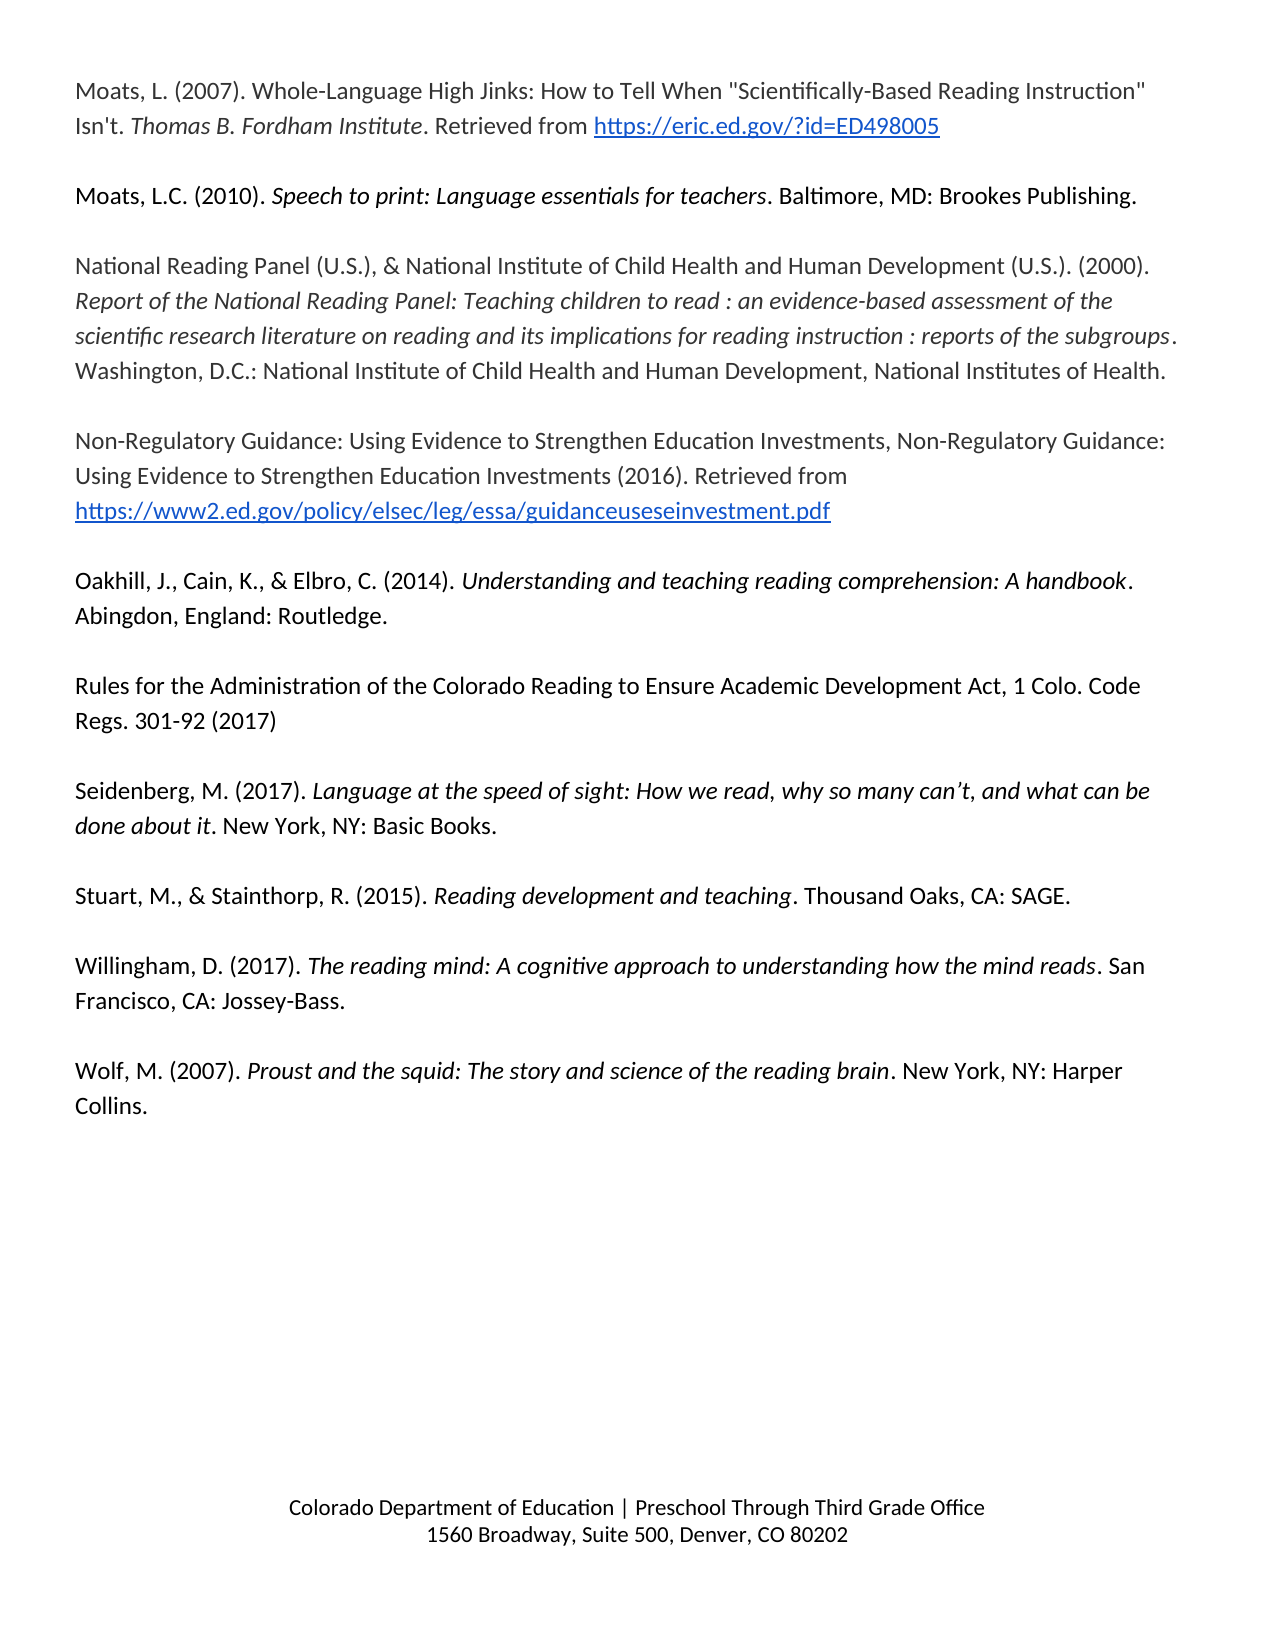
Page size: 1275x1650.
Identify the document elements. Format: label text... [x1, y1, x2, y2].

text Moats, L.C. (2010). Speech to print: Language essentials for teachers. Baltimore, MD: Brookes Publishing. [75, 180, 1200, 211]
text Rules for the Administration of the Colorado Reading to Ensure Academic Development Act, 1 Colo. Code Regs. 301-92 (2017) [75, 670, 1200, 736]
text Willingham, D. (2017). The reading mind: A cognitive approach to understanding how the mind reads. San Francisco, CA: Jossey-Bass. [75, 950, 1200, 1016]
text Oakhill, J., Cain, K., & Elbro, C. (2014). Understanding and teaching reading comprehension: A handbook. Abingdon, England: Routledge. [75, 565, 1200, 631]
text Seidenberg, M. (2017). Language at the speed of sight: How we read, why so many can’t, and what can be done about it. New York, NY: Basic Books. [75, 775, 1200, 841]
text Stuart, M., & Stainthorp, R. (2015). Reading development and teaching. Thousand Oaks, CA: SAGE. [75, 880, 1200, 911]
text Moats, L. (2007). Whole-Language High Jinks: How to Tell When "Scientifically-Based Reading Instruction" Isn't. Thomas B. Fordham Institute. Retrieved from https://eric.ed.gov/?id=ED498005 [75, 75, 1200, 141]
text Non-Regulatory Guidance: Using Evidence to Strengthen Education Investments, Non-Regulatory Guidance: Using Evidence to Strengthen Education Investments (2016). Retrieved from https://www2.ed.gov/policy/elsec/leg/essa/guidanceuseseinvestment.pdf [75, 425, 1200, 526]
text Wolf, M. (2007). Proust and the squid: The story and science of the reading brain. New York, NY: Harper Collins. [75, 1055, 1200, 1121]
text National Reading Panel (U.S.), & National Institute of Child Health and Human Development (U.S.). (2000). Report of the National Reading Panel: Teaching children to read : an evidence-based assessment of the scientific research literature on reading and its implications for reading instruction : reports of the subgroups. Washington, D.C.: National Institute of Child Health and Human Development, National Institutes of Health. [75, 250, 1200, 386]
